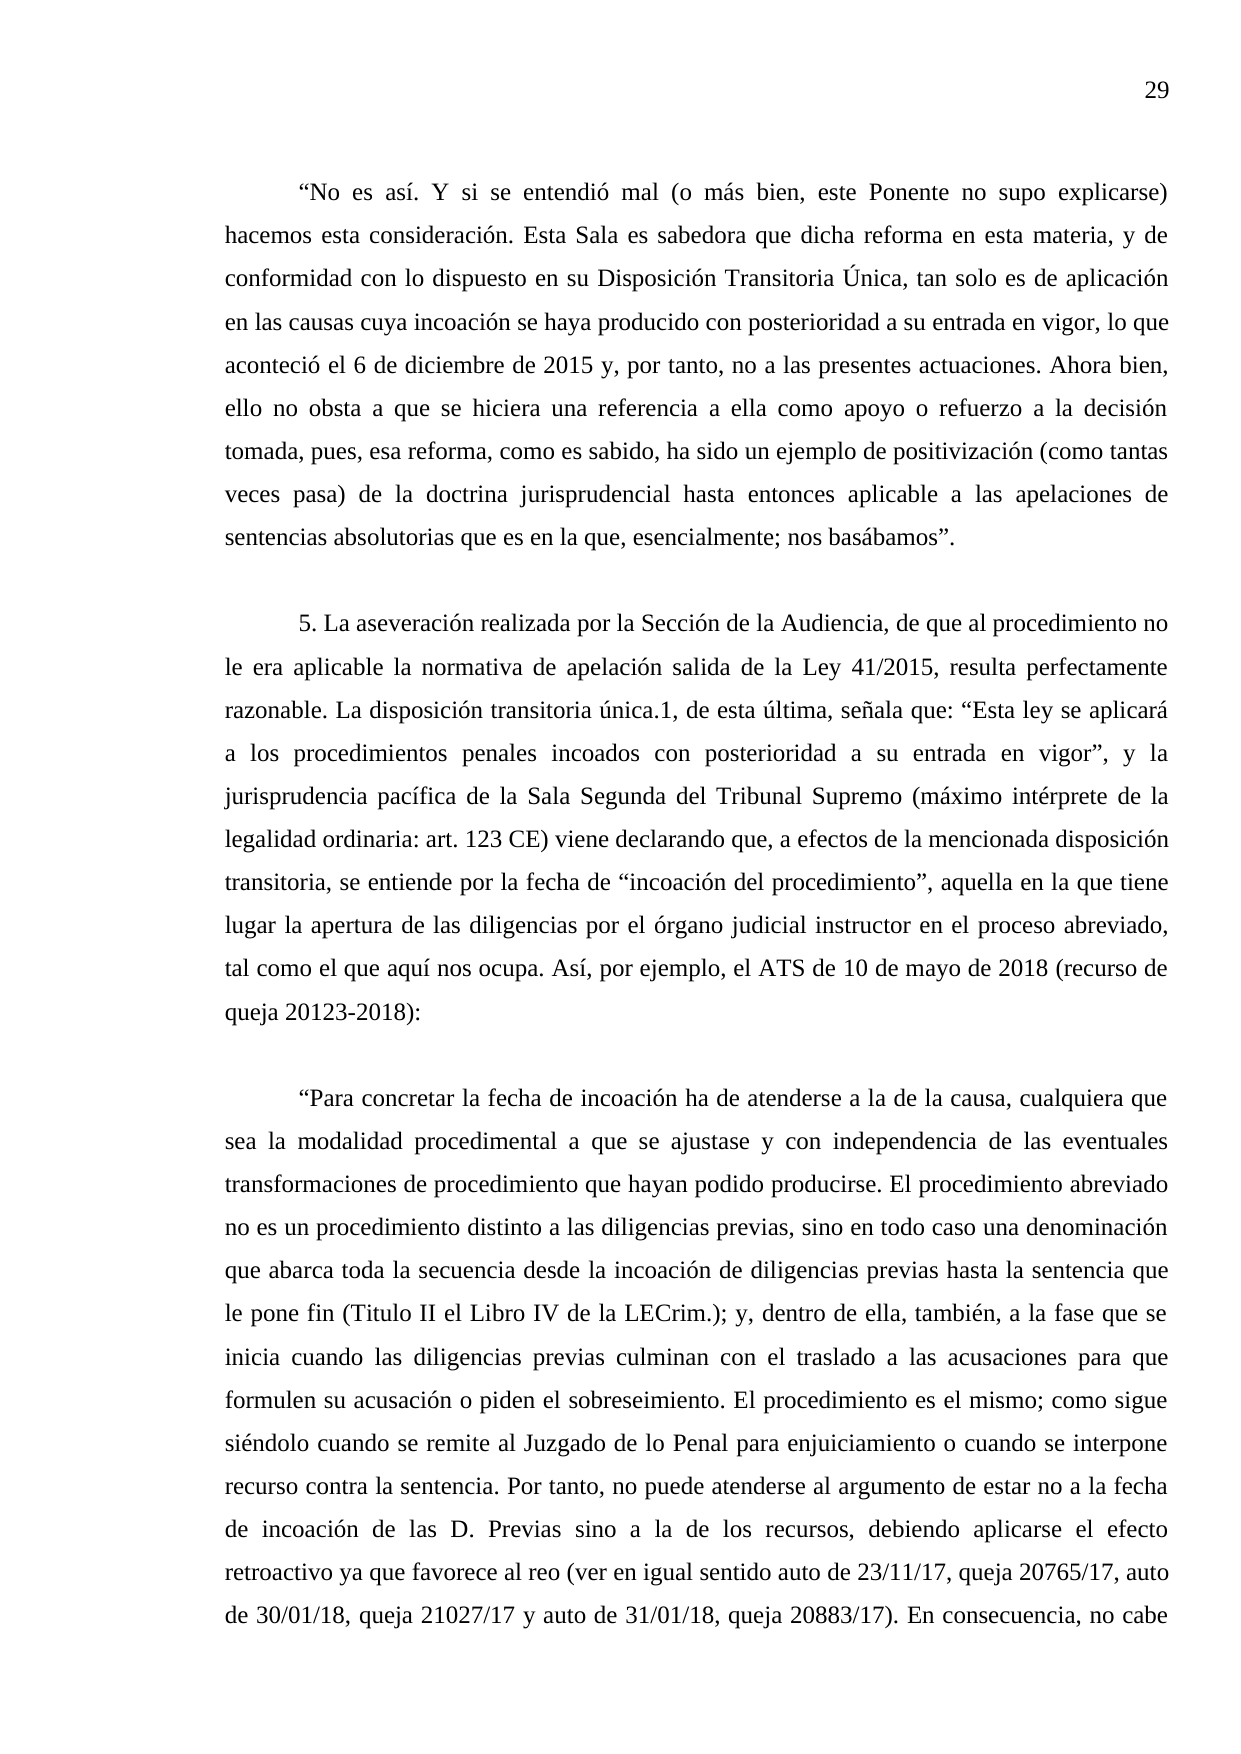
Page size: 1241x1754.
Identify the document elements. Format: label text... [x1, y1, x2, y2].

text 5. La aseveración realizada por la Sección de la Audiencia, de que al procedimiento no le era aplicable la normativa de apelación salida de la Ley 41/2015, resulta perfectamente razonable. La disposición transitoria única.1, de esta última, señala que: “Esta ley se aplicará a los procedimientos penales incoados con posterioridad a su entrada en vigor”, y la jurisprudencia pacífica de la Sala Segunda del Tribunal Supremo (máximo intérprete de la legalidad ordinaria: art. 123 CE) viene declarando que, a efectos de la mencionada disposición transitoria, se entiende por la fecha de “incoación del procedimiento”, aquella en la que tiene lugar la apertura de las diligencias por el órgano judicial instructor en el proceso abreviado, tal como el que aquí nos ocupa. Así, por ejemplo, el ATS de 10 de mayo de 2018 (recurso de queja 20123-2018): [224, 608, 1169, 1025]
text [224, 1083, 1169, 1629]
text “No es así. Y si se entendió mal (o más bien, este Ponente no supo explicarse) hacemos esta consideración. Esta Sala es sabedora que dicha reforma en esta materia, y de conformidad con lo dispuesto en su Disposición Transitoria Única, tan solo es de aplicación en las causas cuya incoación se haya producido con posterioridad a su entrada en vigor, lo que aconteció el 6 de diciembre de 2015 y, por tanto, no a las presentes actuaciones. Ahora bien, ello no obsta a que se hiciera una referencia a ella como apoyo o refuerzo a la decisión tomada, pues, esa reforma, como es sabido, ha sido un ejemplo de positivización (como tantas veces pasa) de la doctrina jurisprudencial hasta entonces aplicable a las apelaciones de sentencias absolutorias que es en la que, esencialmente; nos basábamos”. [224, 177, 1169, 551]
